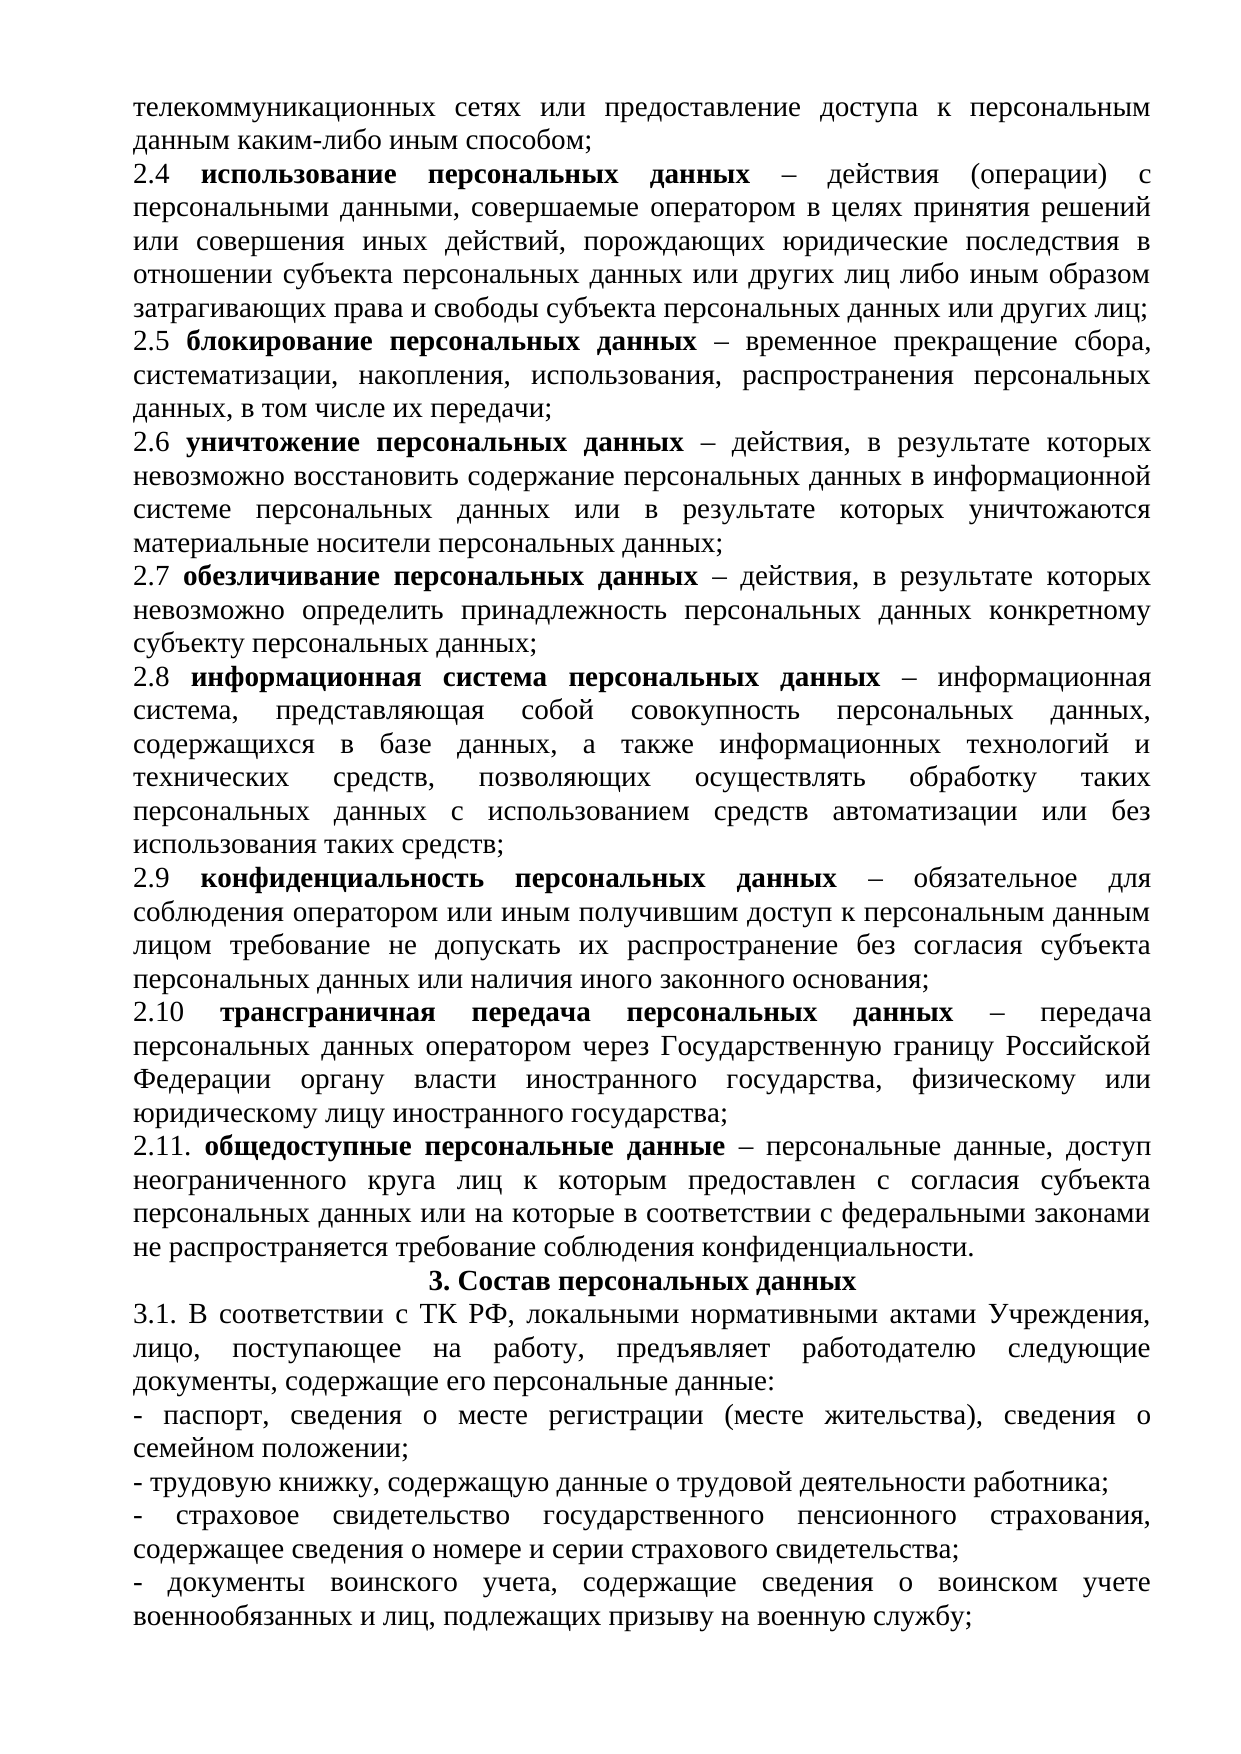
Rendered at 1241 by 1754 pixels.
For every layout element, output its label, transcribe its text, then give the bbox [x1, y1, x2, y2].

text 2.9 конфиденциальность персональных данных – обязательное для соблюдения оператором или иным получившим доступ к персональным данным лицом требование не допускать их распространение без согласия субъекта персональных данных или наличия иного законного основания; [133, 860, 1152, 994]
text 2.8 информационная система персональных данных – информационная система, представляющая собой совокупность персональных данных, содержащихся в базе данных, а также информационных технологий и технических средств, позволяющих осуществлять обработку таких персональных данных с использованием средств автоматизации или без использования таких средств; [133, 659, 1152, 860]
text - трудовую книжку, содержащую данные о трудовой деятельности работника; [133, 1464, 1152, 1497]
text 2.4 использование персональных данных – действия (операции) с персональными данными, совершаемые оператором в целях принятия решений или совершения иных действий, порождающих юридические последствия в отношении субъекта персональных данных или других лиц либо иным образом затрагивающих права и свободы субъекта персональных данных или других лиц; [133, 156, 1152, 323]
text 2.7 обезличивание персональных данных – действия, в результате которых невозможно определить принадлежность персональных данных конкретному субъекту персональных данных; [133, 558, 1152, 659]
text 2.10 трансграничная передача персональных данных – передача персональных данных оператором через Государственную границу Российской Федерации органу власти иностранного государства, физическому или юридическому лицу иностранного государства; [133, 994, 1152, 1128]
text 2.5 блокирование персональных данных – временное прекращение сбора, систематизации, накопления, использования, распространения персональных данных, в том числе их передачи; [133, 323, 1152, 424]
text - паспорт, сведения о месте регистрации (месте жительства), сведения о семейном положении; [133, 1397, 1152, 1464]
text - документы воинского учета, содержащие сведения о воинском учете военнообязанных и лиц, подлежащих призыву на военную службу; [133, 1564, 1152, 1632]
text 2.6 уничтожение персональных данных – действия, в результате которых невозможно восстановить содержание персональных данных в информационной системе персональных данных или в результате которых уничтожаются материальные носители персональных данных; [133, 424, 1152, 558]
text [133, 89, 1152, 156]
text 3.1. В соответствии с ТК РФ, локальными нормативными актами Учреждения, лицо, поступающее на работу, предъявляет работодателю следующие документы, содержащие его персональные данные: [133, 1296, 1152, 1397]
text 3. Состав персональных данных [133, 1263, 1152, 1296]
text 2.11. общедоступные персональные данные – персональные данные, доступ неограниченного круга лиц к которым предоставлен с согласия субъекта персональных данных или на которые в соответствии с федеральными законами не распространяется требование соблюдения конфиденциальности. [133, 1128, 1152, 1263]
text - страховое свидетельство государственного пенсионного страхования, содержащее сведения о номере и серии страхового свидетельства; [133, 1497, 1152, 1564]
